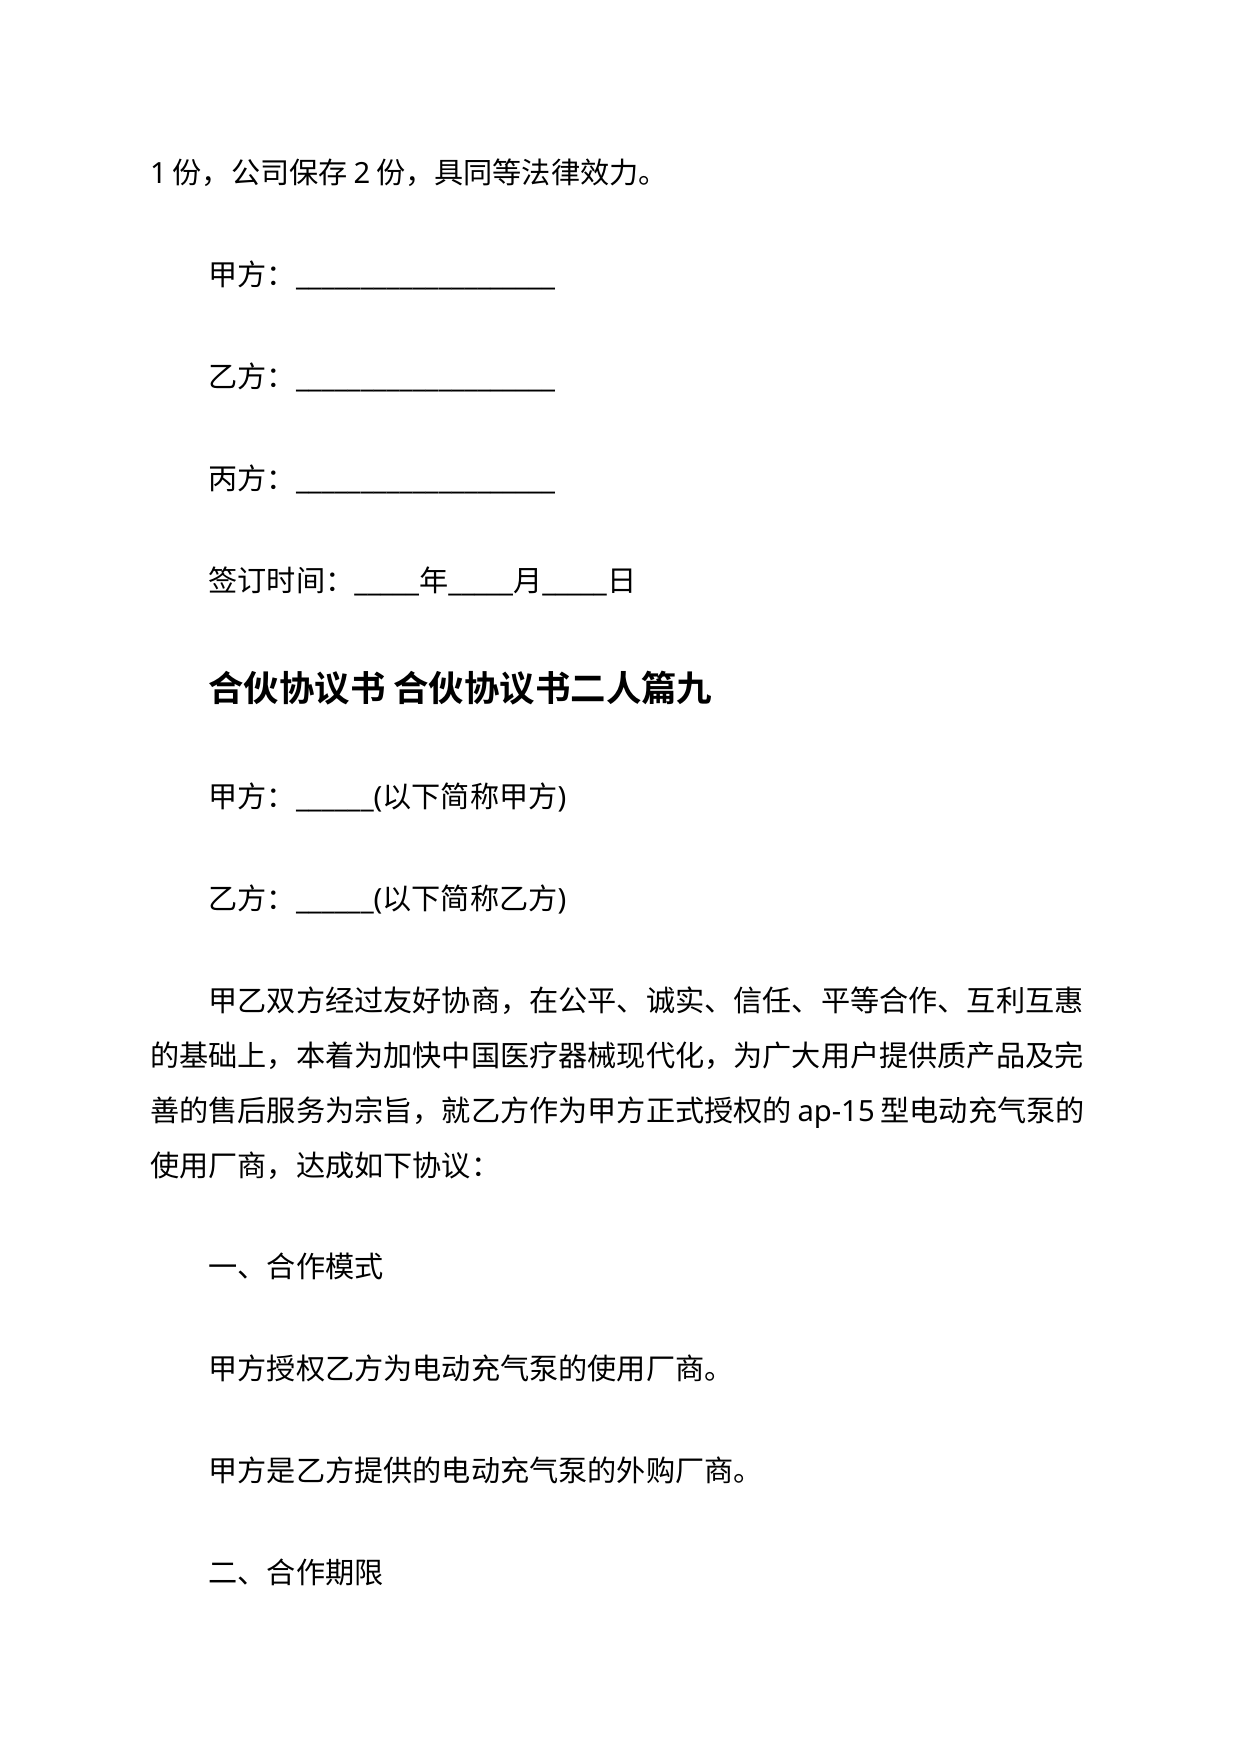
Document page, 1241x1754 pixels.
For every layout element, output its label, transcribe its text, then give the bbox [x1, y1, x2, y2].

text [150, 150, 1090, 192]
text 甲方：______(以下简称甲方) [150, 773, 1090, 816]
text 乙方：____________________ [150, 354, 1090, 396]
text 丙方：____________________ [150, 456, 1090, 498]
text 甲方：____________________ [150, 252, 1090, 294]
text 一、合作模式 [150, 1244, 1090, 1286]
text 签订时间：_____年_____月_____日 [150, 558, 1090, 600]
text 甲方是乙方提供的电动充气泵的外购厂商。 [150, 1447, 1090, 1490]
text 甲乙双方经过友好协商，在公平、诚实、信任、平等合作、互利互惠的基础上，本着为加快中国医疗器械现代化，为广大用户提供质产品及完善的售后服务为宗旨，就乙方作为甲方正式授权的ap-15型电动充气泵的使用厂商，达成如下协议： [150, 977, 1090, 1184]
text 乙方：______(以下简称乙方) [150, 875, 1090, 918]
text 二、合作期限 [150, 1549, 1090, 1591]
text 合伙协议书 合伙协议书二人篇九 [150, 660, 1090, 711]
text 甲方授权乙方为电动充气泵的使用厂商。 [150, 1346, 1090, 1388]
